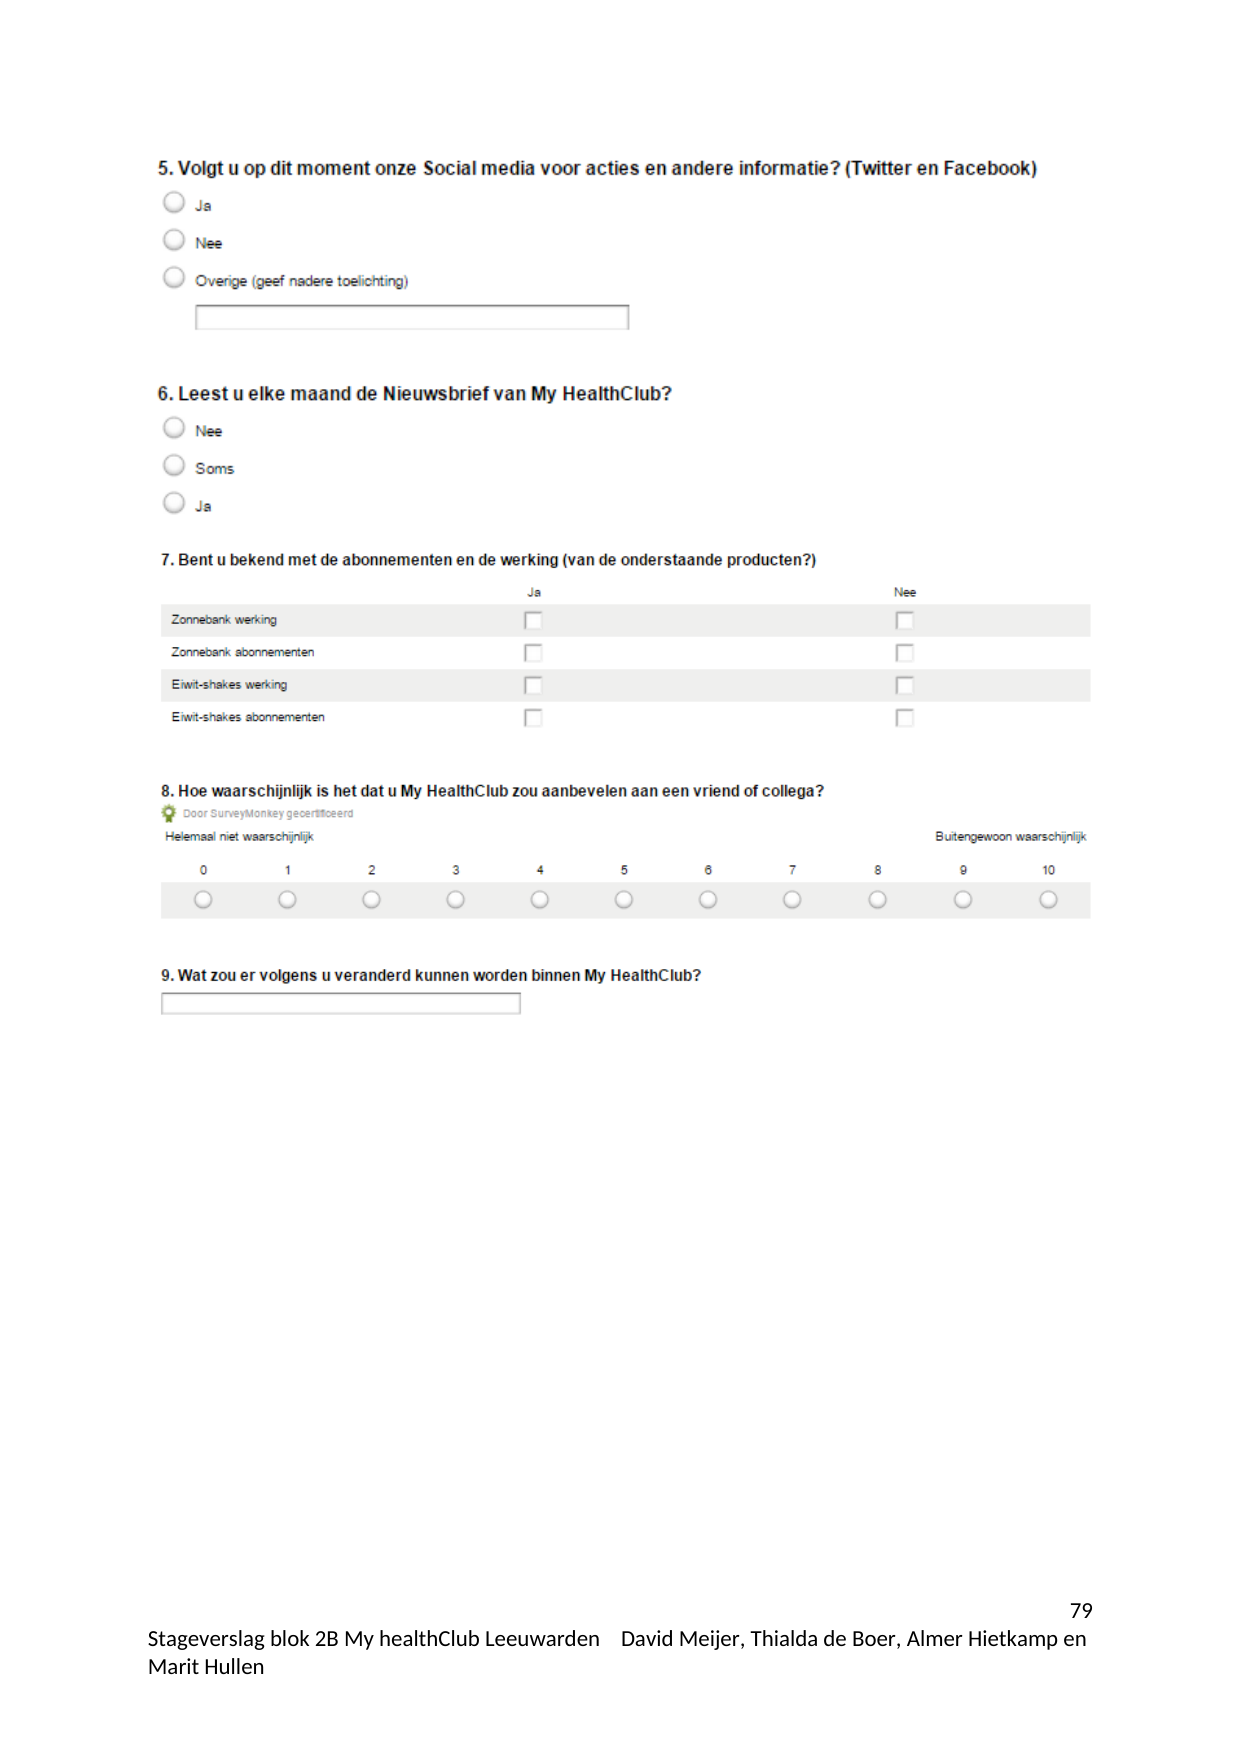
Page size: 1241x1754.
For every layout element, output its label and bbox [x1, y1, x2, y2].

picture [147, 147, 1092, 543]
picture [147, 546, 1092, 1046]
